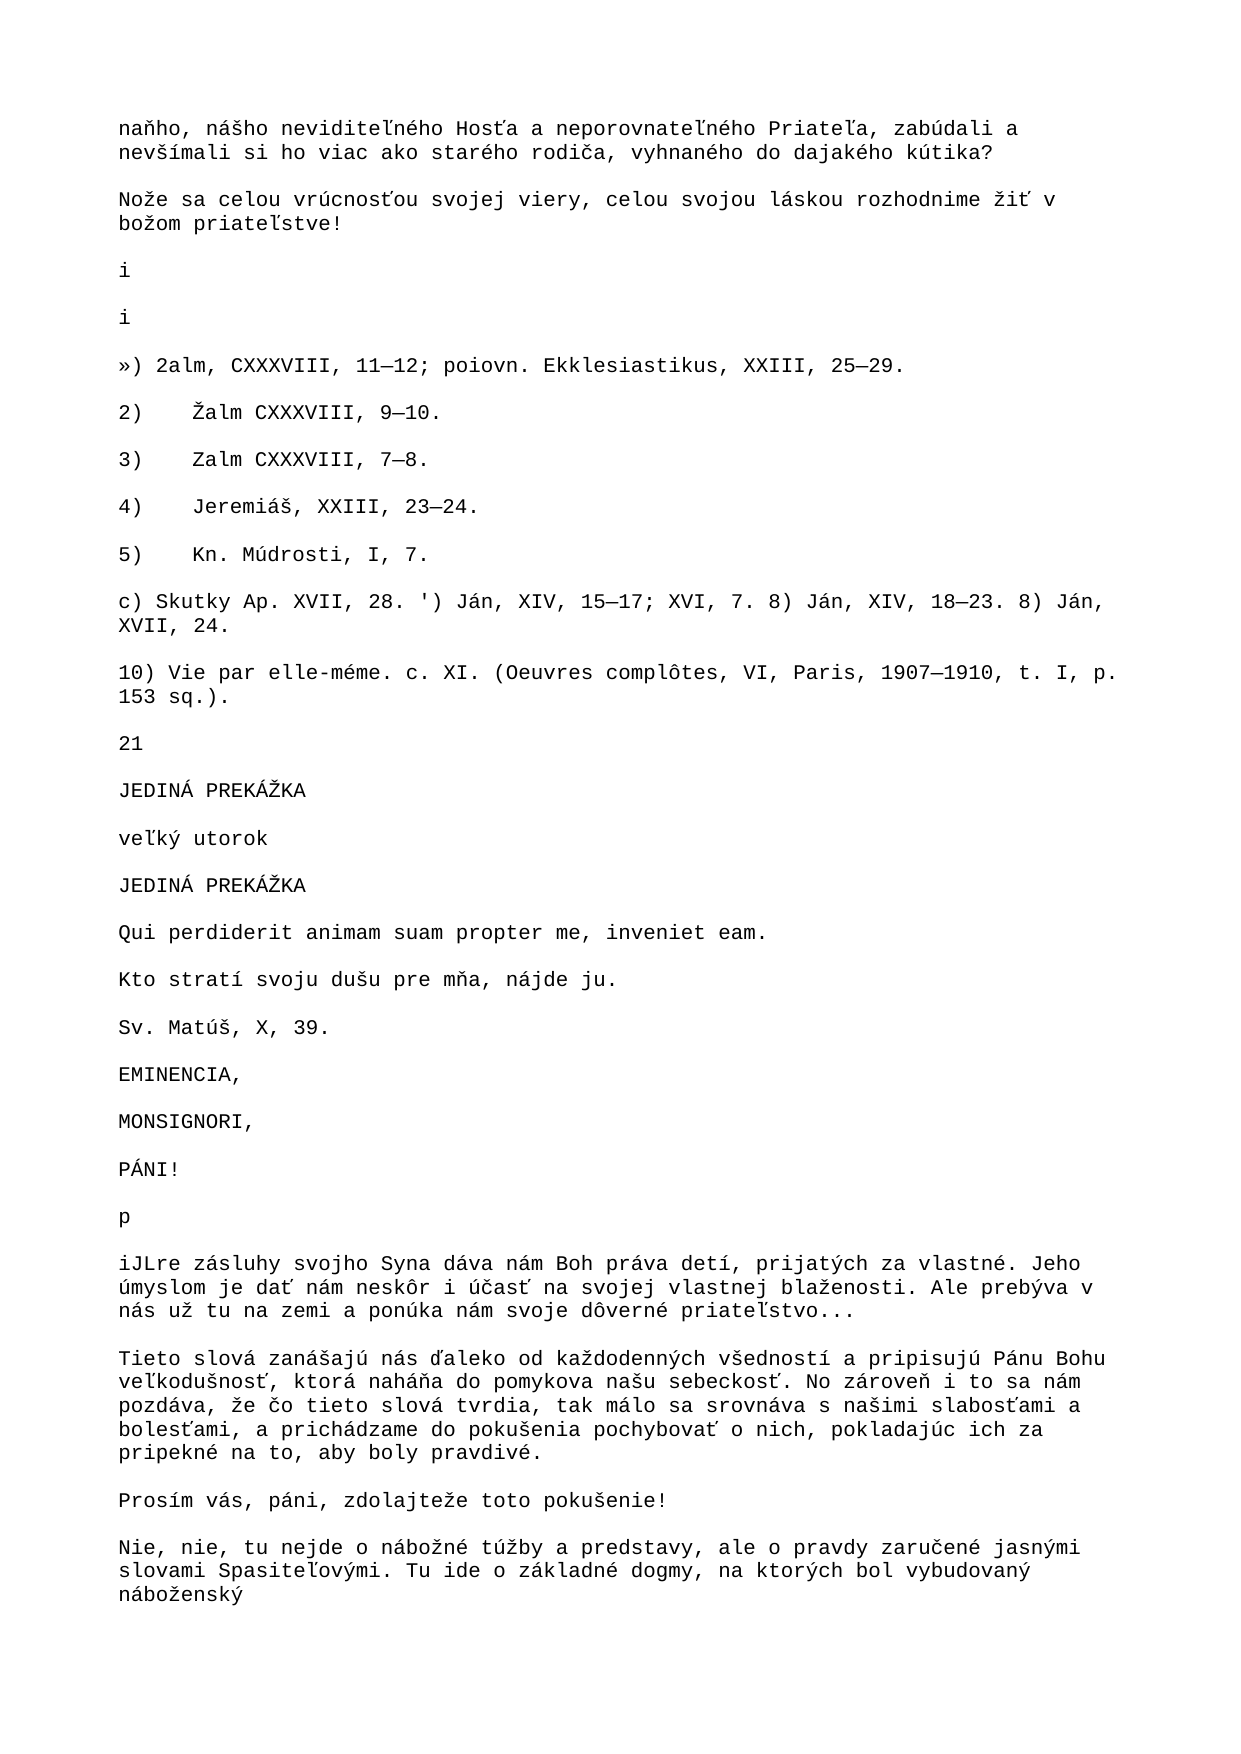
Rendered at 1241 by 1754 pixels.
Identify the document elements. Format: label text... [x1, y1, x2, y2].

text p [118, 1206, 1122, 1229]
text Prosím vás, páni, zdolajteže toto pokušenie! [118, 1489, 1122, 1513]
text 10) Vie par elle-méme. c. XI. (Oeuvres complôtes, VI, Paris, 1907—1910, t. I, p. 153 sq.). [118, 662, 1122, 709]
text c) Skutky Ap. XVII, 28. ') Ján, XIV, 15—17; XVI, 7. 8) Ján, XIV, 18—23. 8) Ján, XVII, 24. [118, 591, 1122, 638]
text PÁNI! [118, 1158, 1122, 1182]
text i [118, 307, 1122, 331]
text 2) Žalm CXXXVIII, 9—10. [118, 402, 1122, 426]
text JEDINÁ PREKÁŽKA [118, 875, 1122, 898]
text JEDINÁ PREKÁŽKA [118, 780, 1122, 804]
text iJLre zásluhy svojho Syna dáva nám Boh práva detí, prijatých za vlastné. Jeho úmyslom je dať nám neskôr i účasť na svojej vlastnej blaženosti. Ale prebýva v nás už tu na zemi a ponúka nám svoje dôverné priateľstvo... [118, 1253, 1122, 1324]
text Sv. Matúš, X, 39. [118, 1017, 1122, 1040]
text i [118, 260, 1122, 284]
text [118, 118, 1122, 165]
text Kto stratí svoju dušu pre mňa, nájde ju. [118, 969, 1122, 993]
text Nie, nie, tu nejde o nábožné túžby a predstavy, ale o pravdy zaručené jasnými slovami Spasiteľovými. Tu ide o základné dogmy, na ktorých bol vybudovaný náboženský [118, 1537, 1122, 1608]
text Qui perdiderit animam suam propter me, inveniet eam. [118, 922, 1122, 946]
text 4) Jeremiáš, XXIII, 23—24. [118, 496, 1122, 520]
text ») 2alm, CXXXVIII, 11—12; poiovn. Ekklesiastikus, XXIII, 25—29. [118, 354, 1122, 378]
text EMINENCIA, [118, 1064, 1122, 1088]
text 21 [118, 733, 1122, 757]
text Tieto slová zanášajú nás ďaleko od každodenných všedností a pripisujú Pánu Bohu veľkodušnosť, ktorá naháňa do pomykova našu sebeckosť. No zároveň i to sa nám pozdáva, že čo tieto slová tvrdia, tak málo sa srovnáva s našimi slabosťami a bolesťami, a prichádzame do pokušenia pochybovať o nich, pokladajúc ich za pripekné na to, aby boly pravdivé. [118, 1348, 1122, 1466]
text MONSIGNORI, [118, 1111, 1122, 1135]
text veľký utorok [118, 827, 1122, 851]
text 5) Kn. Múdrosti, I, 7. [118, 544, 1122, 567]
text 3) Zalm CXXXVIII, 7—8. [118, 449, 1122, 473]
text Nože sa celou vrúcnosťou svojej viery, celou svojou láskou rozhodnime žiť v božom priateľstve! [118, 189, 1122, 236]
